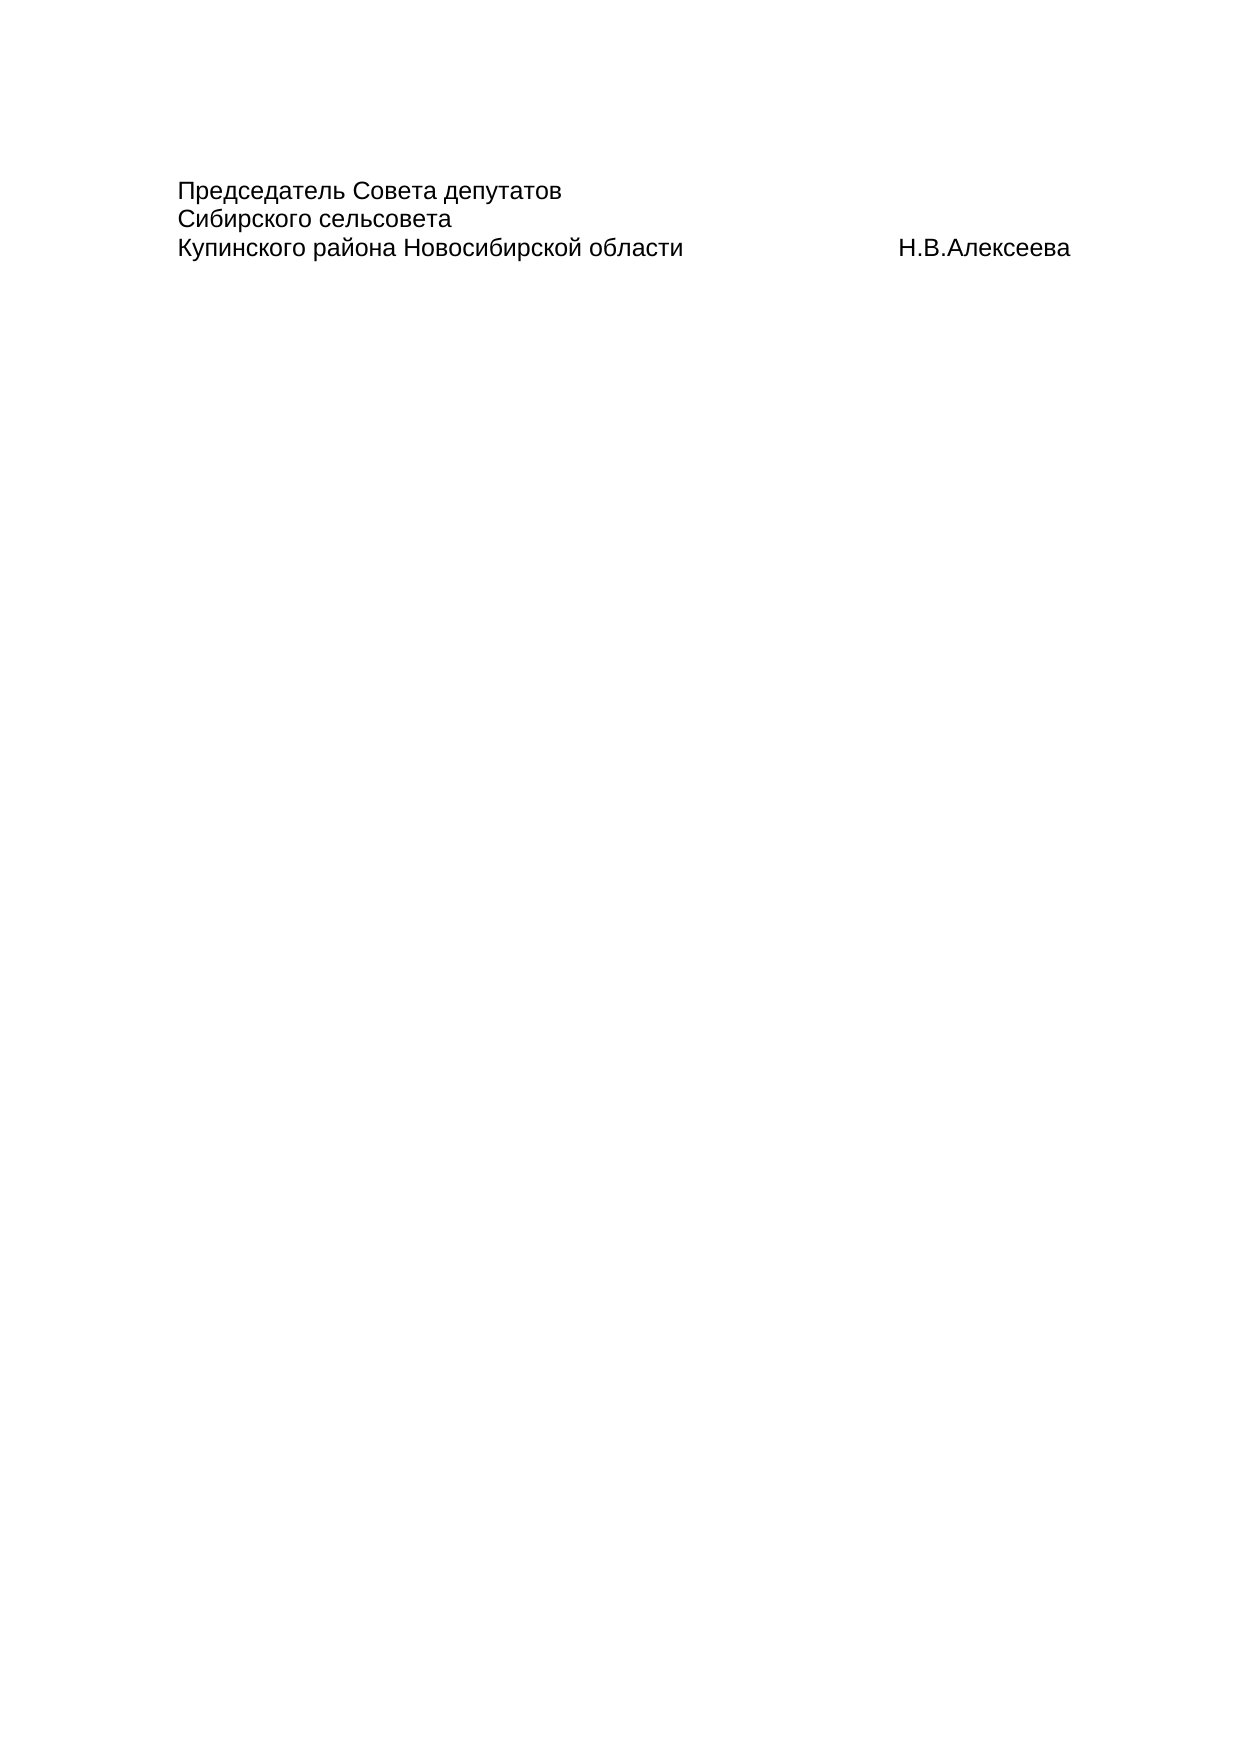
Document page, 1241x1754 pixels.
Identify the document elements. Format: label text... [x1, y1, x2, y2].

text Председатель Совета депутатов [177, 176, 1152, 204]
text Сибирского сельсовета [177, 204, 1152, 233]
text Купинского района Новосибирской области Н.В.Алексеева [177, 233, 1152, 262]
